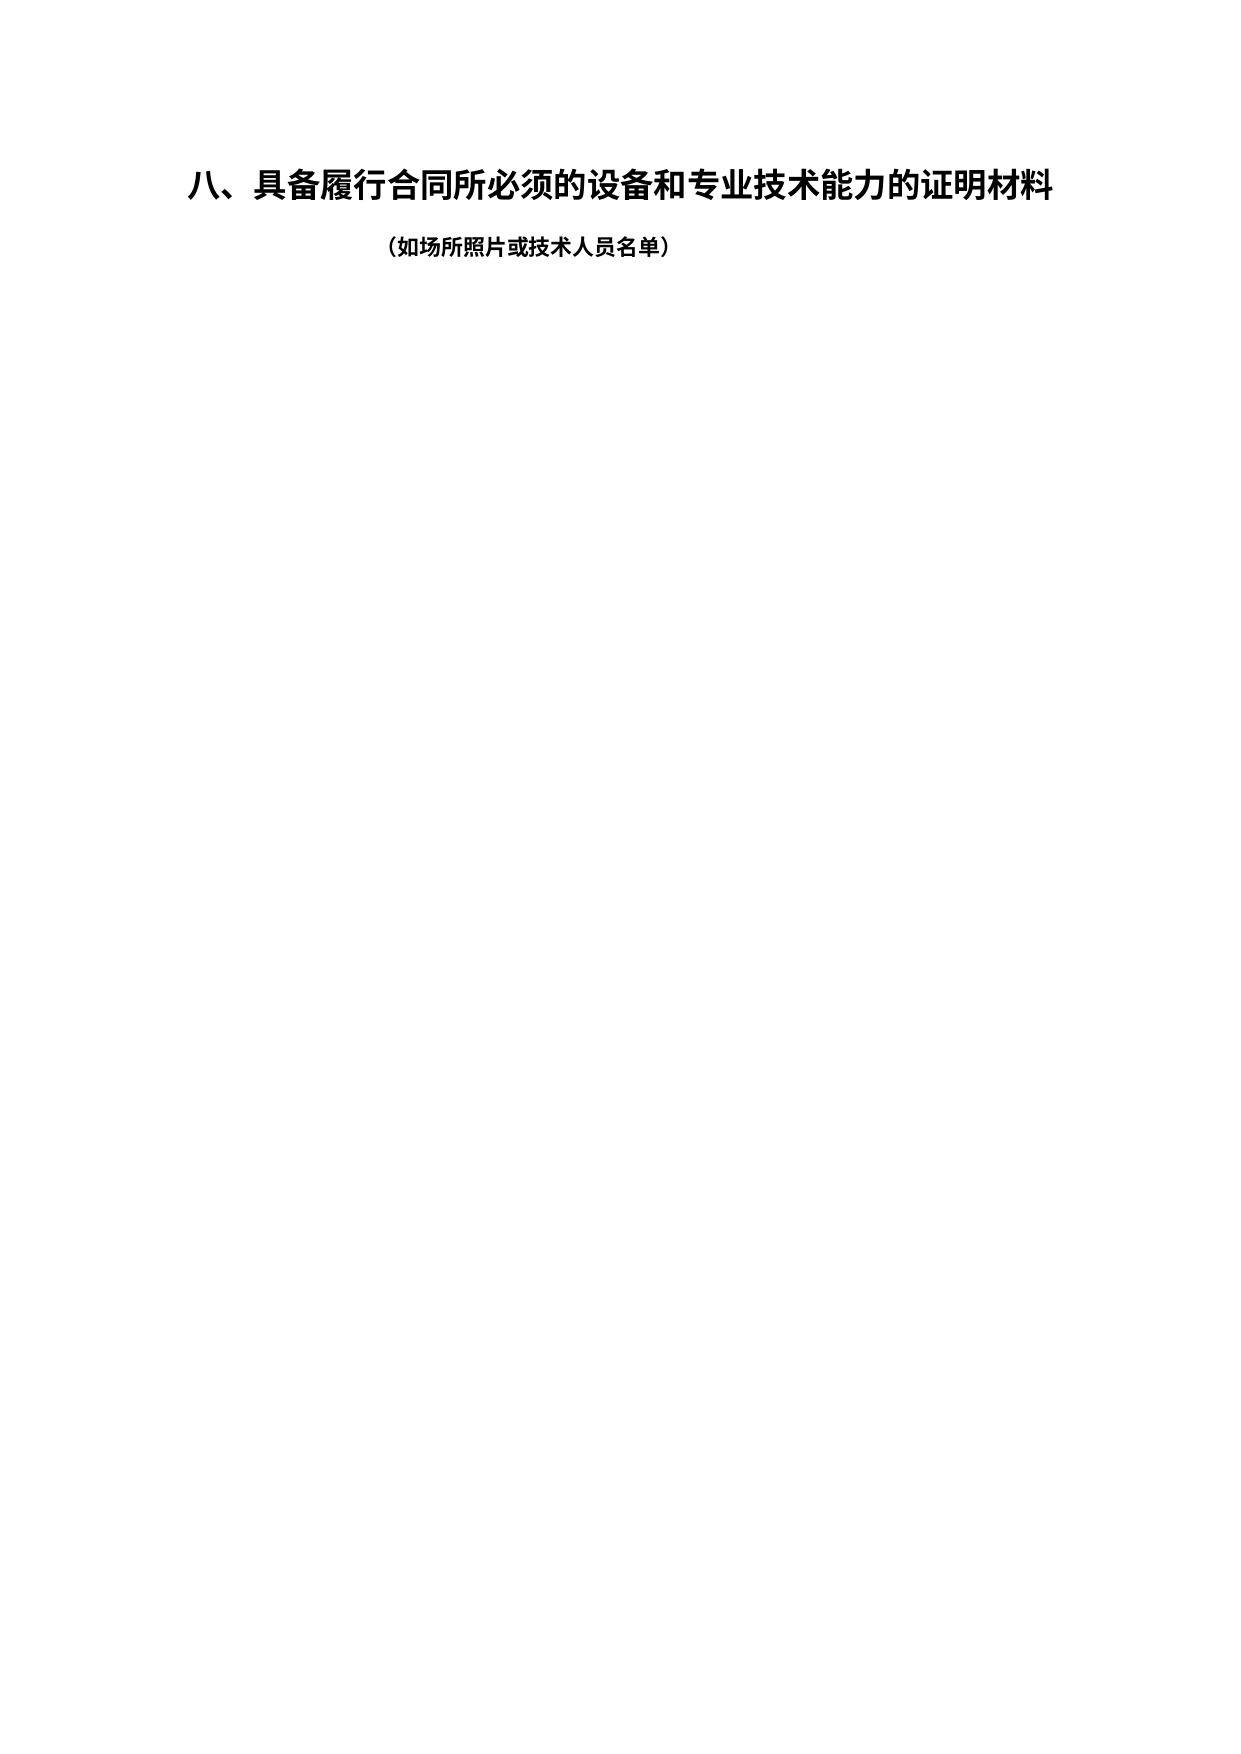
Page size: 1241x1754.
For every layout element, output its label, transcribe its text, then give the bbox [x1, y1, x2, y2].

text 八、具备履行合同所必须的设备和专业技术能力的证明材料 [130, 151, 1110, 214]
text （如场所照片或技术人员名单） [130, 214, 1110, 277]
